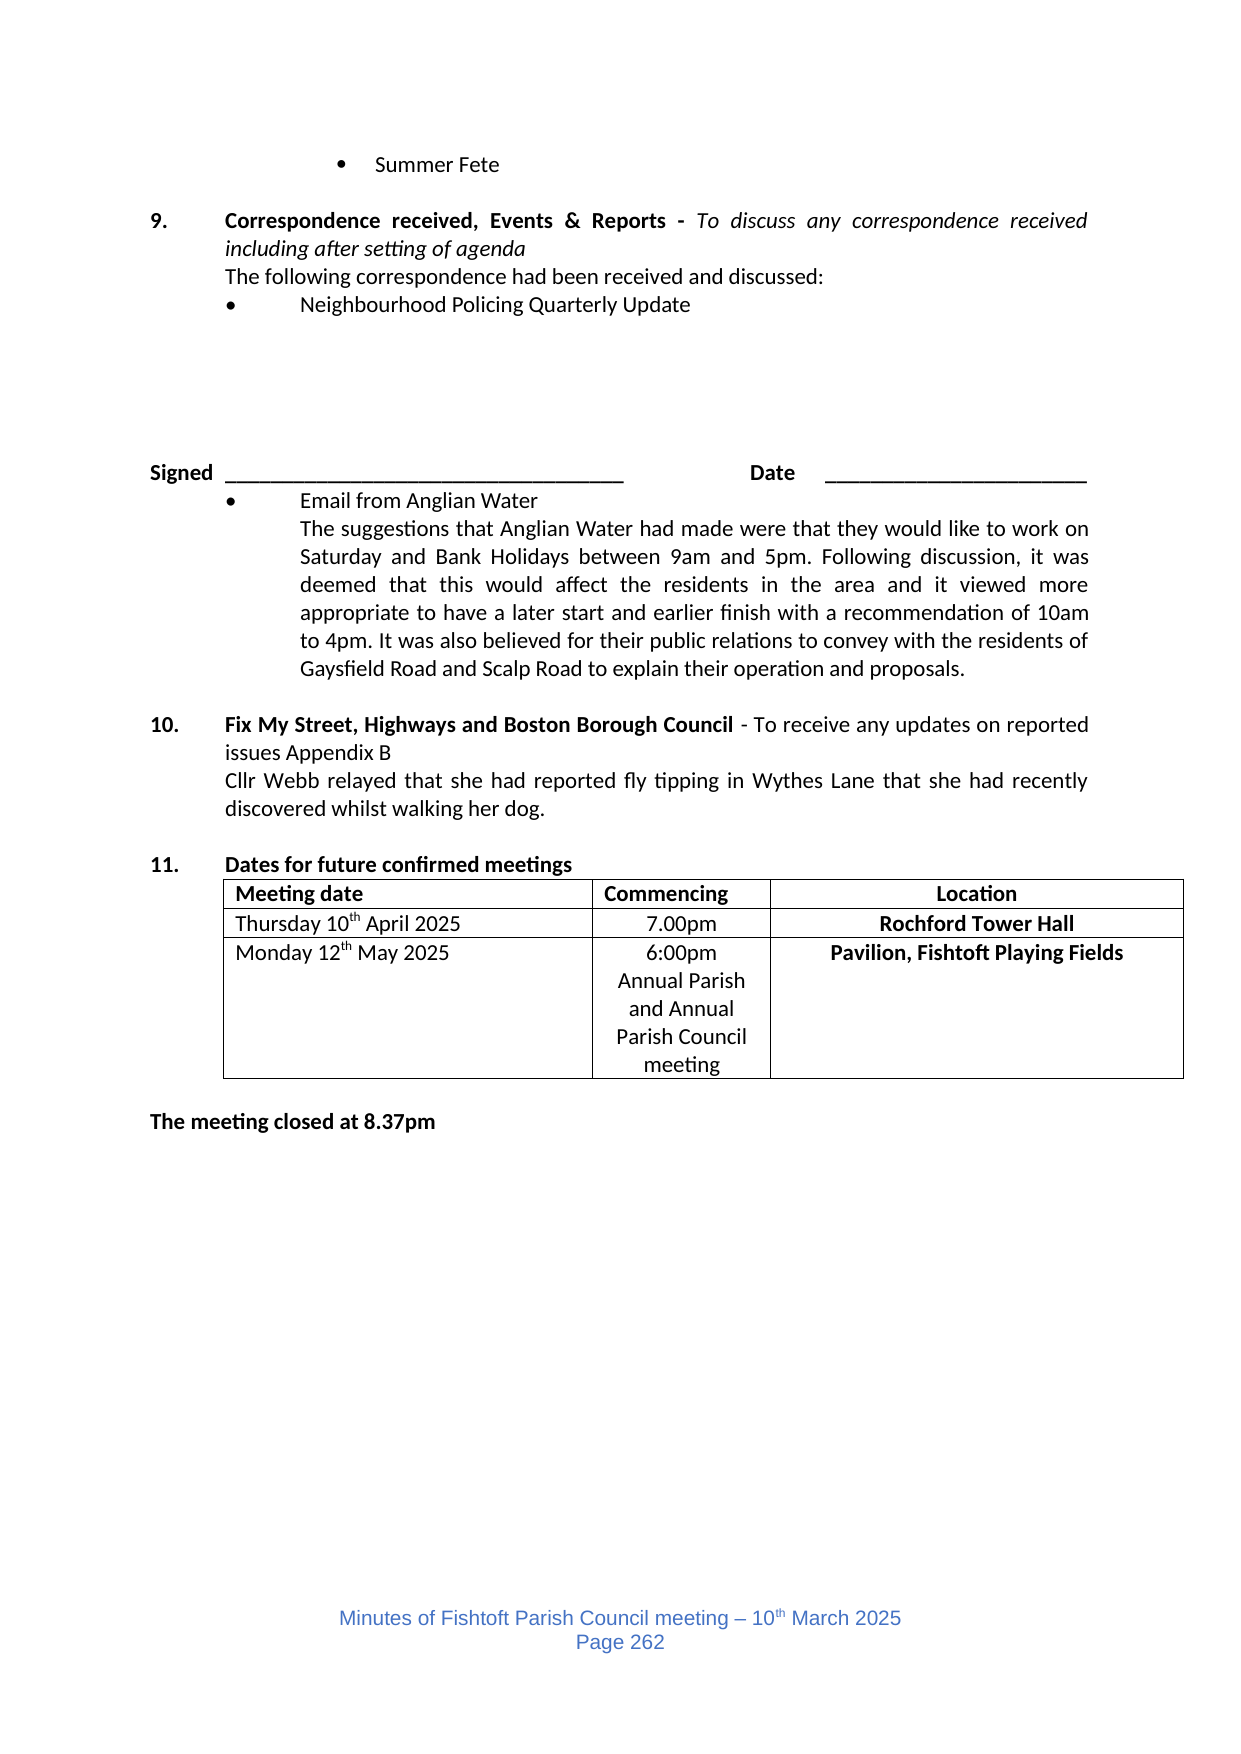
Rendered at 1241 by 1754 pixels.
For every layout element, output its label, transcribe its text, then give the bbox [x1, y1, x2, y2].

text 9. Correspondence received, Events & Reports - To discuss any correspondence received including after setting of agenda [150, 206, 1090, 262]
text The suggestions that Anglian Water had made were that they would like to work on Saturday and Bank Holidays between 9am and 5pm. Following discussion, it was deemed that this would affect the residents in the area and it viewed more appropriate to have a later start and earlier finish with a recommendation of 10am to 4pm. It was also believed for their public relations to convey with the residents of Gaysfield Road and Scalp Road to explain their operation and proposals. [300, 514, 1090, 682]
text 11. Dates for future confirmed meetings [150, 851, 1090, 878]
text The meeting closed at 8.37pm [150, 1107, 1090, 1135]
text • Neighbourhood Policing Quarterly Update [225, 290, 1090, 318]
text 10. Fix My Street, Highways and Boston Borough Council - To receive any updates on reported issues Appendix B [150, 710, 1090, 766]
text The following correspondence had been received and discussed: [150, 262, 1090, 290]
table_cell Rochford Tower Hall [771, 909, 1183, 937]
table_cell Monday 12th May 2025 [224, 938, 592, 1078]
text • Email from Anglian Water [225, 486, 1090, 514]
text Cllr Webb relayed that she had reported fly tipping in Wythes Lane that she had recently discovered whilst walking her dog. [150, 766, 1090, 822]
table_cell 6:00pm Annual Parish and Annual Parish Council meeting [593, 938, 770, 1078]
list Summer Fete [337, 150, 1090, 178]
text Signed ___________________________________ Date _______________________ [150, 458, 1090, 486]
table_cell Thursday 10th April 2025 [224, 909, 592, 937]
table_header Commencing [593, 880, 770, 908]
table_cell 7.00pm [593, 909, 770, 937]
table_cell Pavilion, Fishtoft Playing Fields [771, 938, 1183, 1078]
table_header Meeting date [224, 880, 592, 908]
table_header Location [771, 880, 1183, 908]
